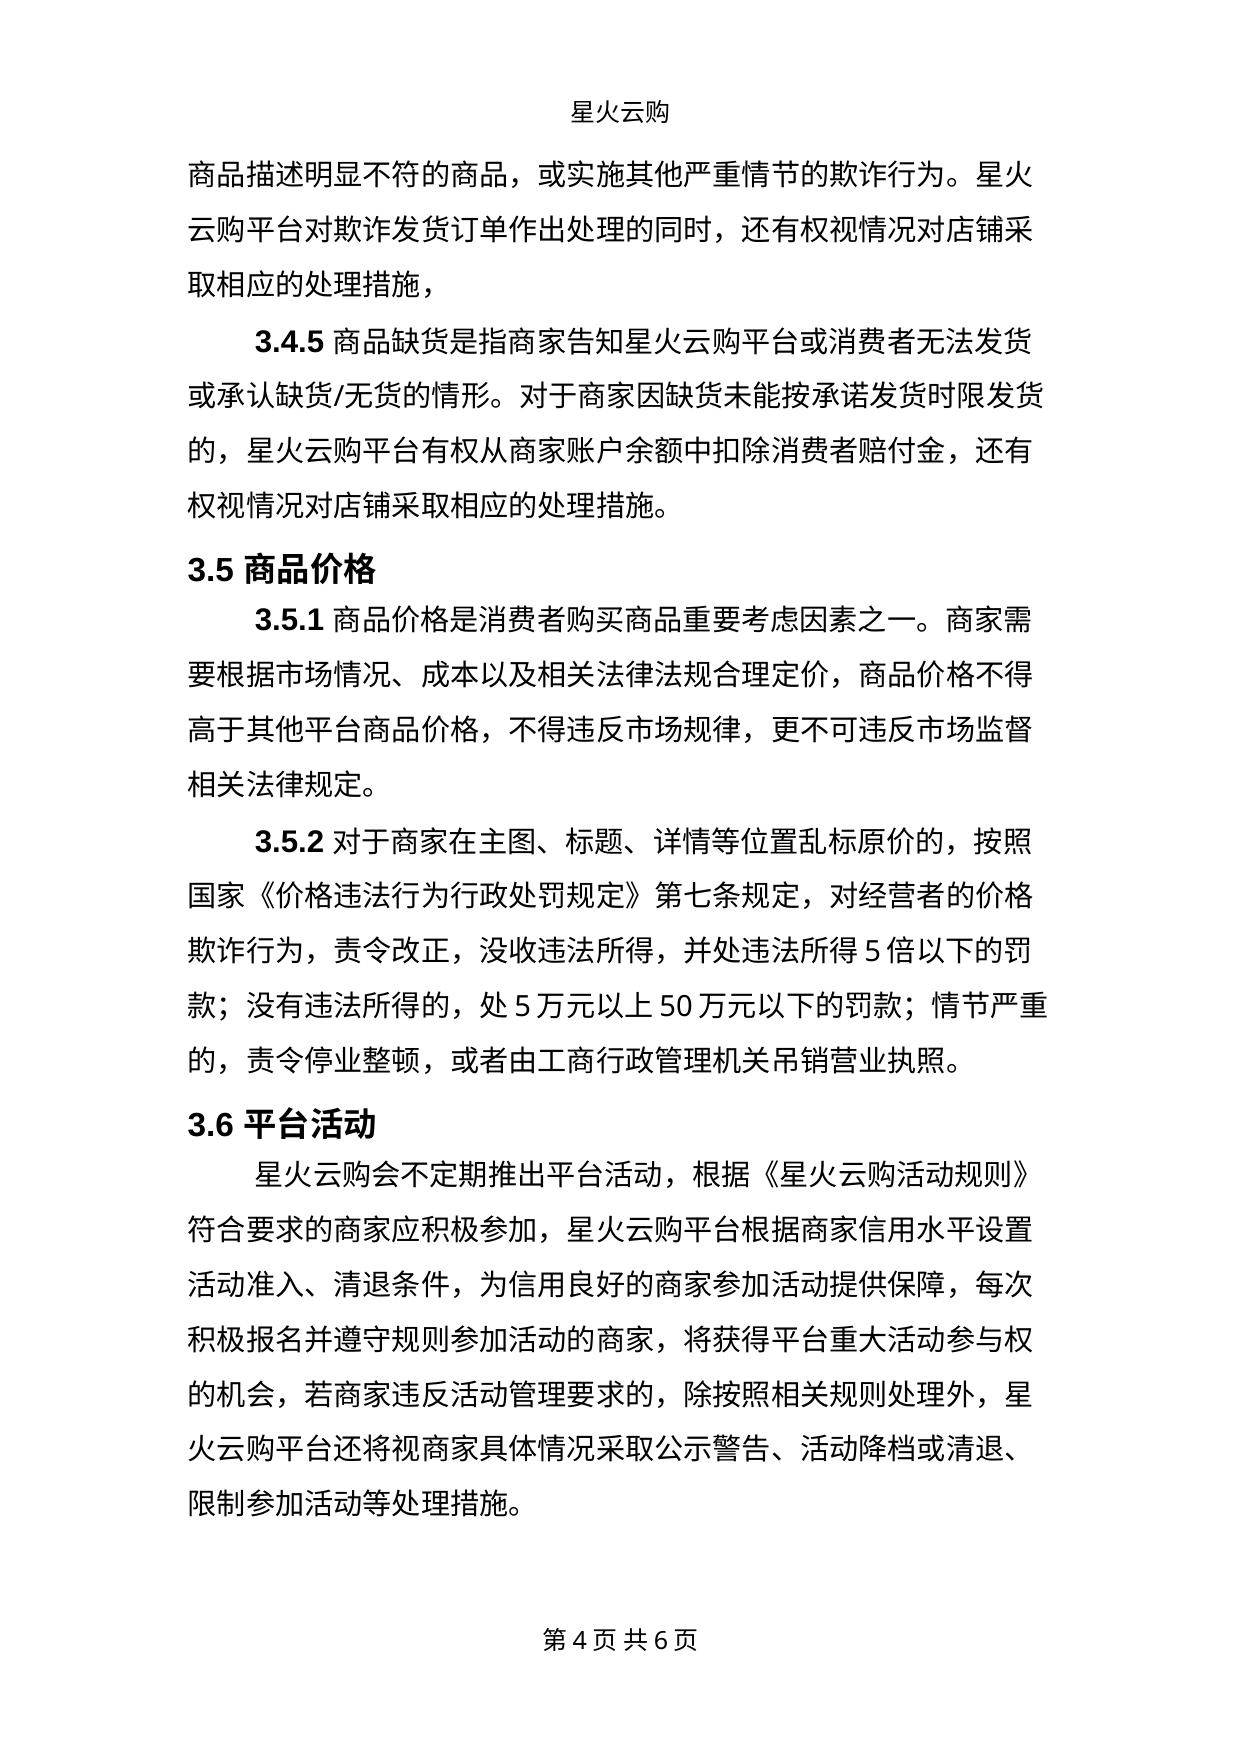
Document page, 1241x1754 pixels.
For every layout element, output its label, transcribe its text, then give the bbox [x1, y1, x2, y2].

text 3.5.1 商品价格是消费者购买商品重要考虑因素之一。商家需要根据市场情况、成本以及相关法律法规合理定价，商品价格不得高于其他平台商品价格，不得违反市场规律，更不可违反市场监督相关法律规定。 [187, 596, 1053, 803]
subtitle 3.5 商品价格 [187, 543, 1053, 591]
text 星火云购会不定期推出平台活动，根据《星火云购活动规则》符合要求的商家应积极参加，星火云购平台根据商家信用水平设置活动准入、清退条件，为信用良好的商家参加活动提供保障，每次积极报名并遵守规则参加活动的商家，将获得平台重大活动参与权的机会，若商家违反活动管理要求的，除按照相关规则处理外，星火云购平台还将视商家具体情况采取公示警告、活动降档或清退、限制参加活动等处理措施。 [187, 1151, 1053, 1523]
subtitle 3.6 平台活动 [187, 1098, 1053, 1146]
text 3.5.2 对于商家在主图、标题、详情等位置乱标原价的，按照国家《价格违法行为行政处罚规定》第七条规定，对经营者的价格欺诈行为，责令改正，没收违法所得，并处违法所得5倍以下的罚款；没有违法所得的，处5万元以上50万元以下的罚款；情节严重的，责令停业整顿，或者由工商行政管理机关吊销营业执照。 [187, 818, 1053, 1080]
text 3.4.5 商品缺货是指商家告知星火云购平台或消费者无法发货或承认缺货/无货的情形。对于商家因缺货未能按承诺发货时限发货的，星火云购平台有权从商家账户余额中扣除消费者赔付金，还有权视情况对店铺采取相应的处理措施。 [187, 318, 1053, 525]
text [187, 151, 1053, 303]
